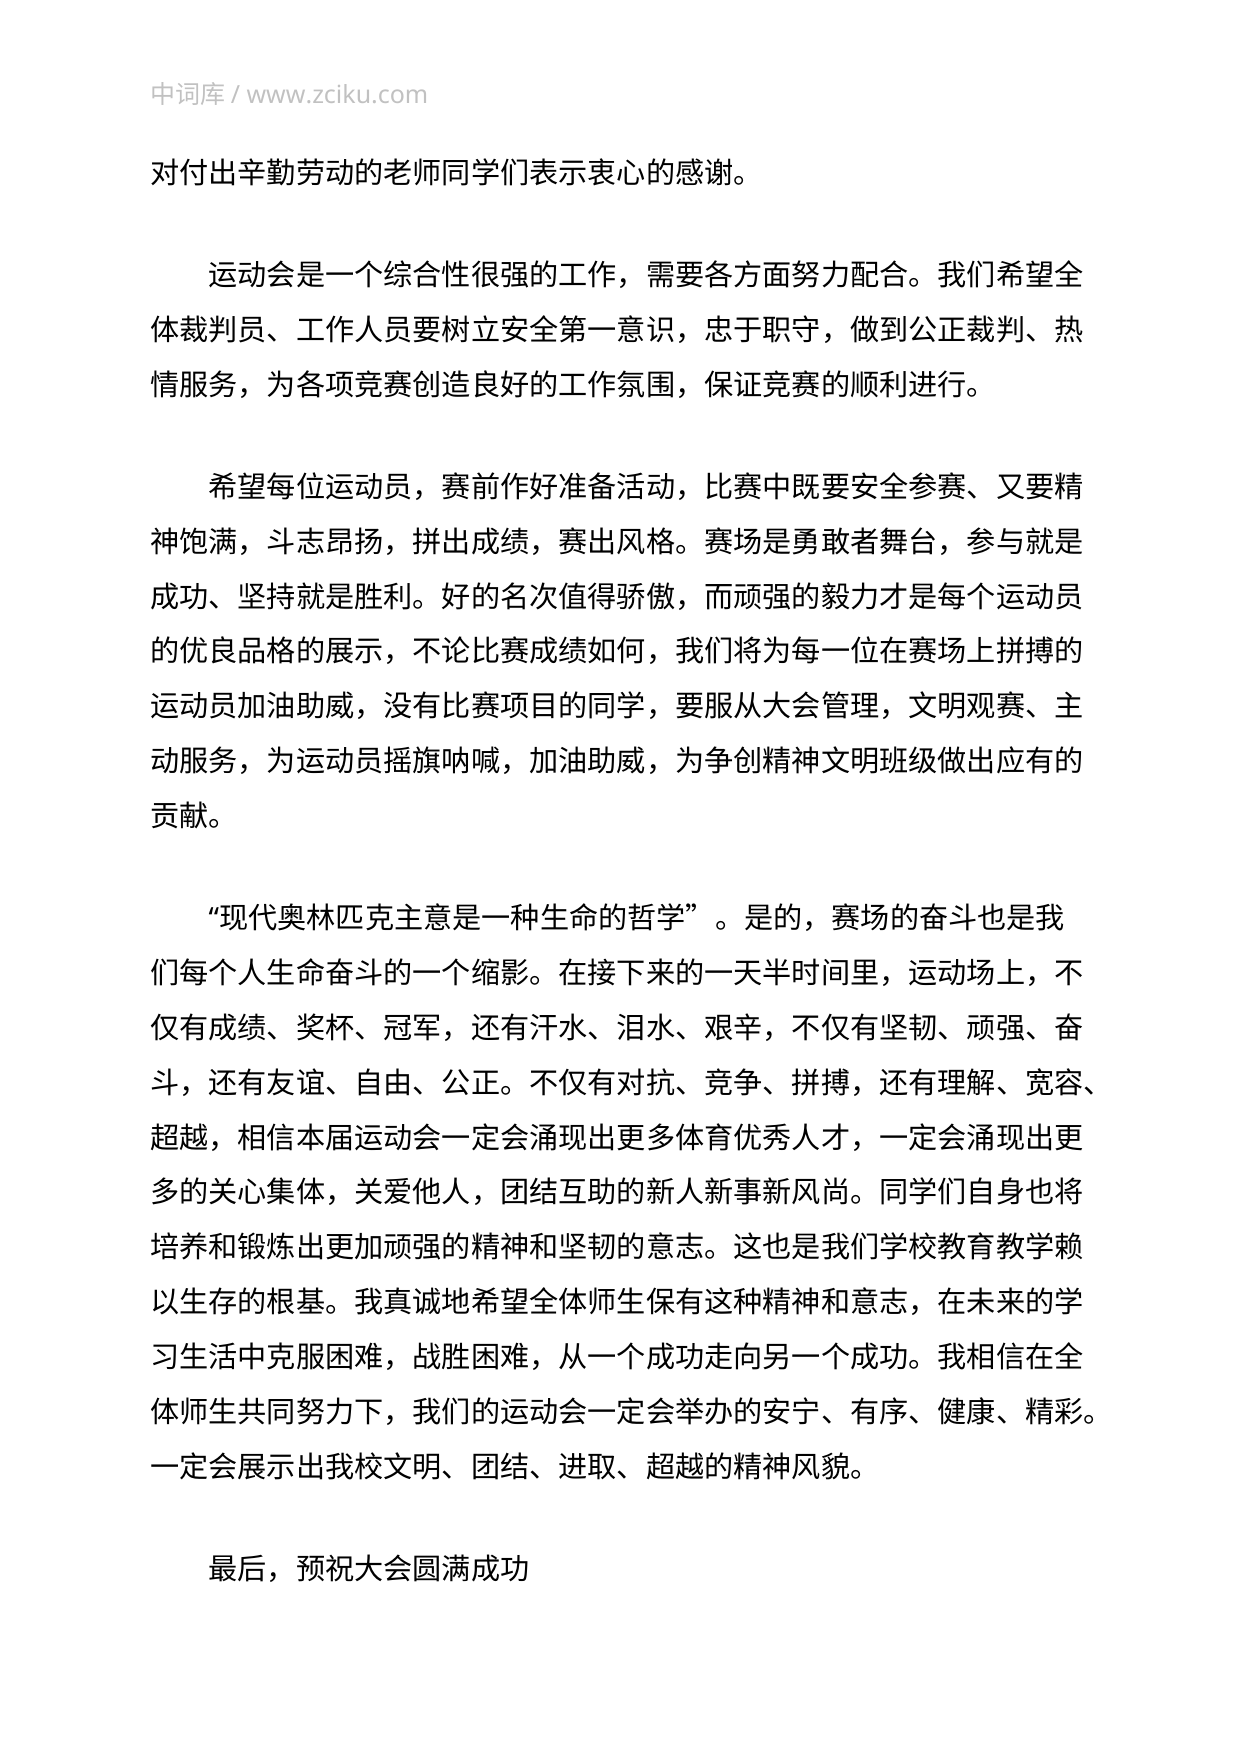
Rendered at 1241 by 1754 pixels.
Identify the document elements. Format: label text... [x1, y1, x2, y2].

text 最后，预祝大会圆满成功 [150, 1545, 1090, 1588]
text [150, 150, 1090, 192]
text 希望每位运动员，赛前作好准备活动，比赛中既要安全参赛、又要精神饱满，斗志昂扬，拼出成绩，赛出风格。赛场是勇敢者舞台，参与就是成功、坚持就是胜利。好的名次值得骄傲，而顽强的毅力才是每个运动员的优良品格的展示，不论比赛成绩如何，我们将为每一位在赛场上拼搏的运动员加油助威，没有比赛项目的同学，要服从大会管理，文明观赛、主动服务，为运动员摇旗呐喊，加油助威，为争创精神文明班级做出应有的贡献。 [150, 463, 1090, 835]
text 运动会是一个综合性很强的工作，需要各方面努力配合。我们希望全体裁判员、工作人员要树立安全第一意识，忠于职守，做到公正裁判、热情服务，为各项竞赛创造良好的工作氛围，保证竞赛的顺利进行。 [150, 252, 1090, 404]
text “现代奥林匹克主意是一种生命的哲学”。是的，赛场的奋斗也是我们每个人生命奋斗的一个缩影。在接下来的一天半时间里，运动场上，不仅有成绩、奖杯、冠军，还有汗水、泪水、艰辛，不仅有坚韧、顽强、奋斗，还有友谊、自由、公正。不仅有对抗、竞争、拼搏，还有理解、宽容、超越，相信本届运动会一定会涌现出更多体育优秀人才，一定会涌现出更多的关心集体，关爱他人，团结互助的新人新事新风尚。同学们自身也将培养和锻炼出更加顽强的精神和坚韧的意志。这也是我们学校教育教学赖以生存的根基。我真诚地希望全体师生保有这种精神和意志，在未来的学习生活中克服困难，战胜困难，从一个成功走向另一个成功。我相信在全体师生共同努力下，我们的运动会一定会举办的安宁、有序、健康、精彩。一定会展示出我校文明、团结、进取、超越的精神风貌。 [150, 894, 1090, 1486]
